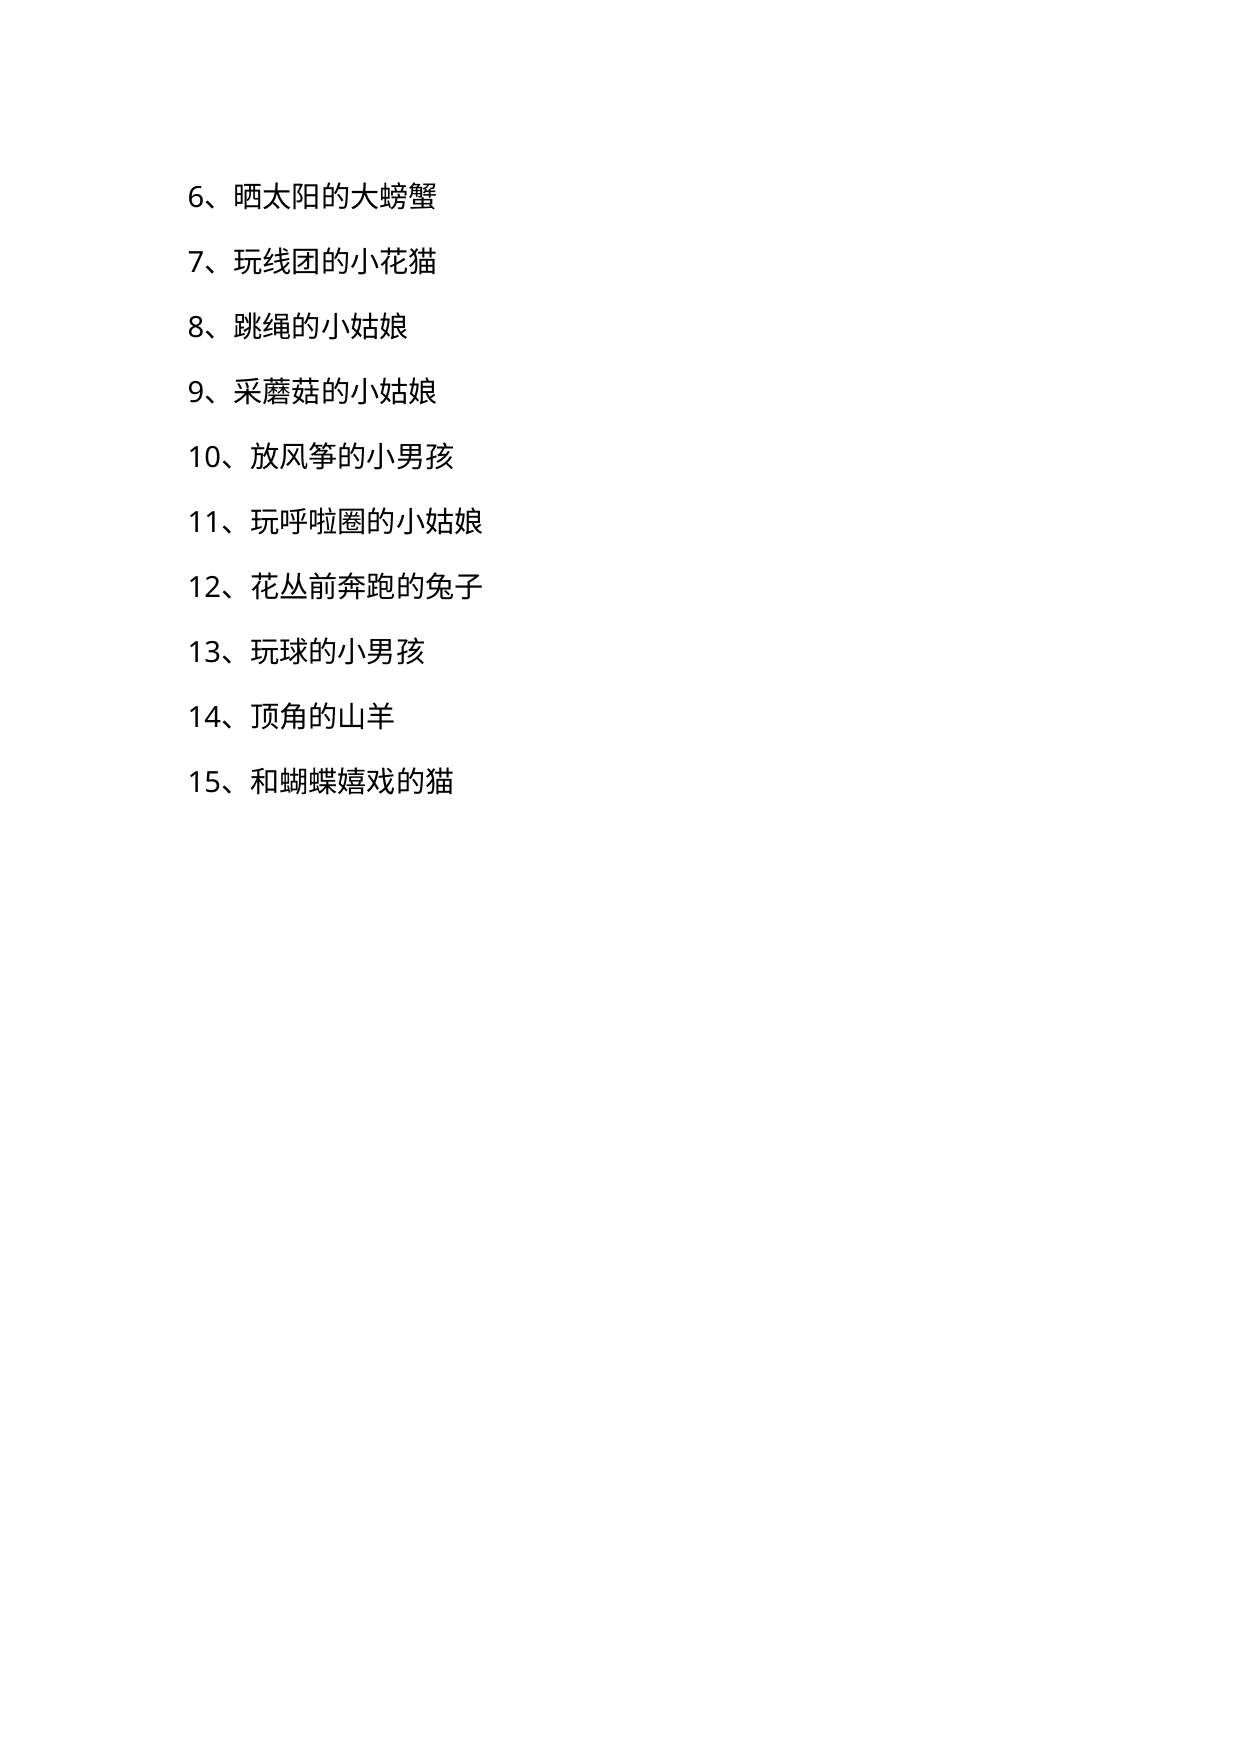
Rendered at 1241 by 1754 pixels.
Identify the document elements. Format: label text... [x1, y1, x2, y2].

text 10、放风筝的小男孩 [187, 422, 1053, 487]
text 6、晒太阳的大螃蟹 [187, 162, 1053, 227]
text 8、跳绳的小姑娘 [187, 292, 1053, 357]
text 15、和蝴蝶嬉戏的猫 [187, 747, 1053, 812]
text 11、玩呼啦圈的小姑娘 [187, 487, 1053, 552]
text 14、顶角的山羊 [187, 682, 1053, 747]
text 9、采蘑菇的小姑娘 [187, 357, 1053, 422]
text 12、花丛前奔跑的兔子 [187, 552, 1053, 617]
text 13、玩球的小男孩 [187, 617, 1053, 682]
text 7、玩线团的小花猫 [187, 227, 1053, 292]
